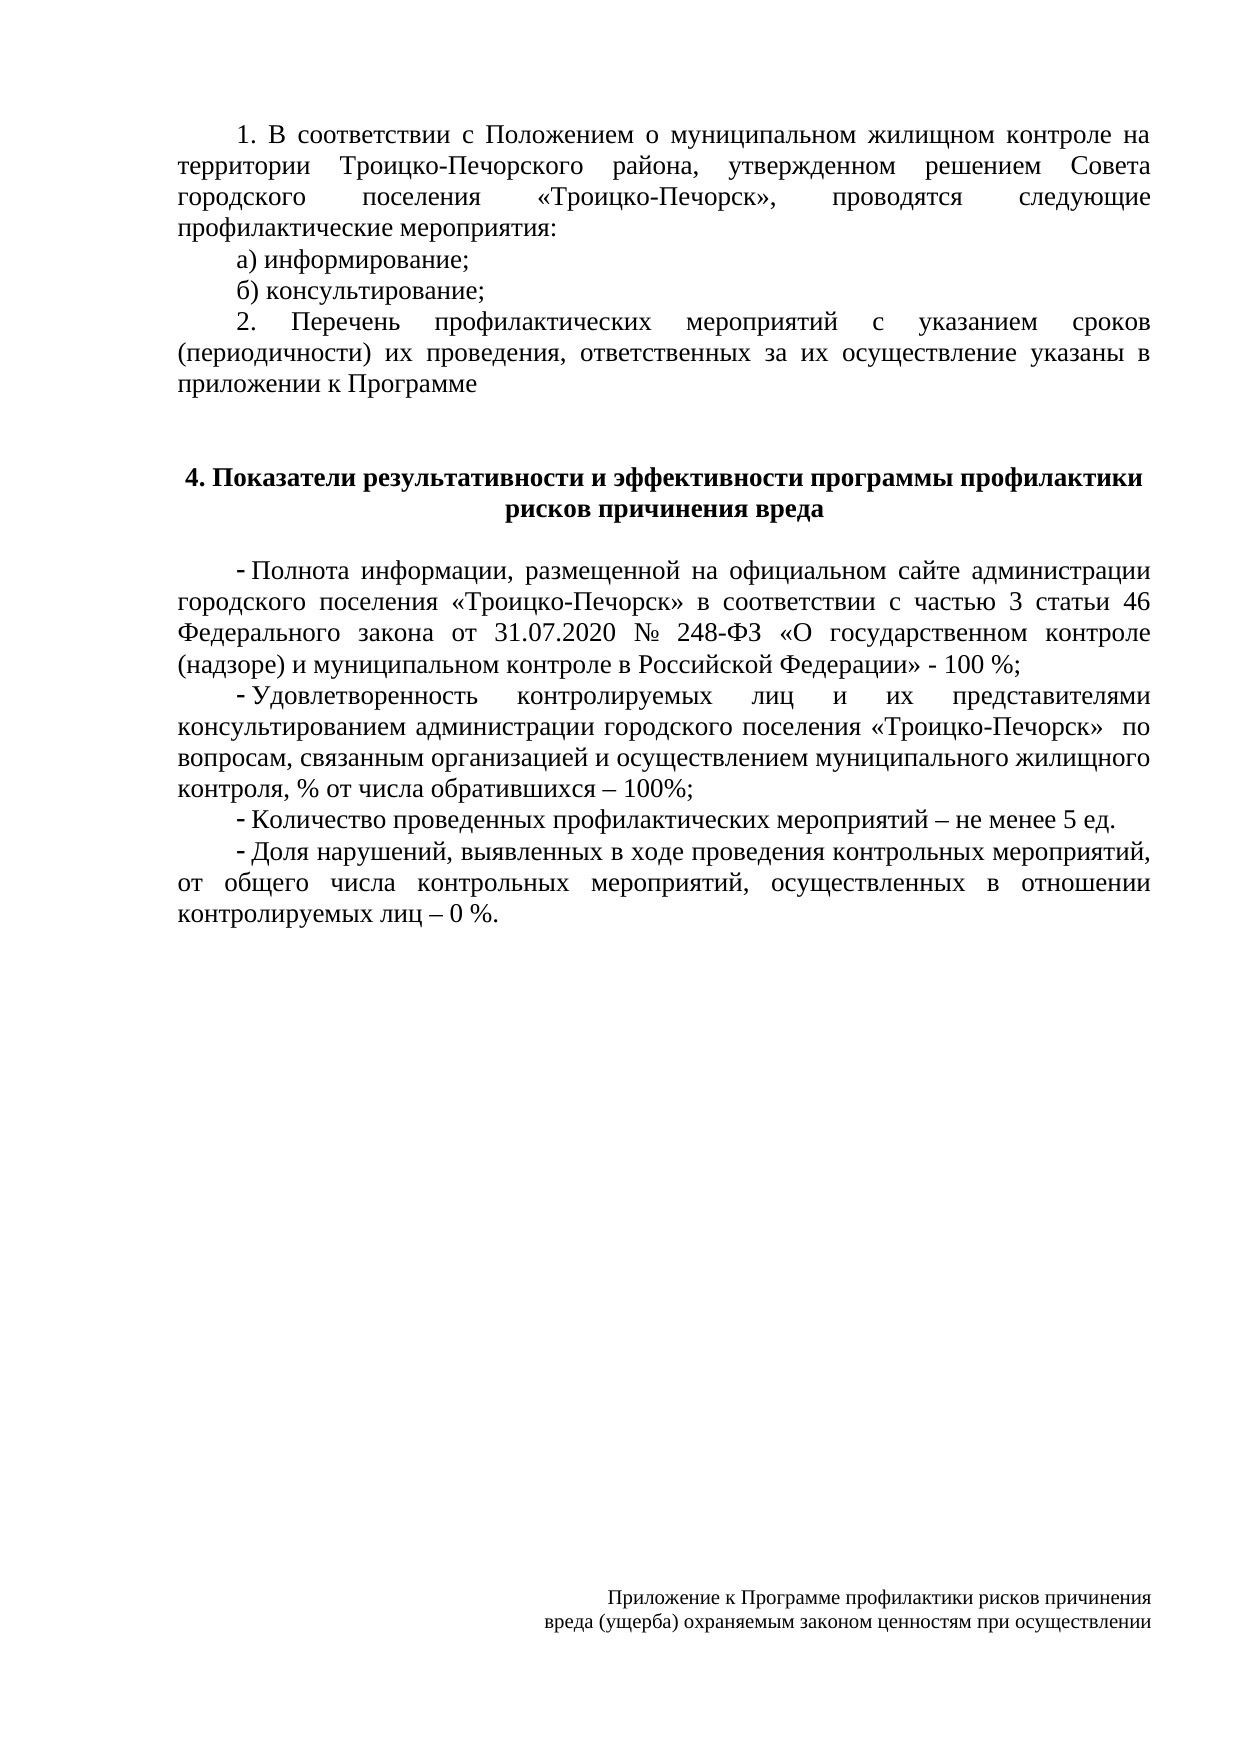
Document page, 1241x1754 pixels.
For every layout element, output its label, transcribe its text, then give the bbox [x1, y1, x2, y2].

list Удовлетворенность контролируемых лиц и их представителями консультированием администрации городского поселения «Троицко-Печорск» по вопросам, связанным организацией и осуществлением муниципального жилищного контроля, % от числа обратившихся – 100%; [177, 679, 1152, 803]
text 2. Перечень профилактических мероприятий с указанием сроков (периодичности) их проведения, ответственных за их осуществление указаны в приложении к Программе [177, 305, 1152, 398]
text Приложение к Программе профилактики рисков причинения [177, 1585, 1152, 1609]
list Полнота информации, размещенной на официальном сайте администрации городского поселения «Троицко-Печорск» в соответствии с частью 3 статьи 46 Федерального закона от 31.07.2020 № 248-ФЗ «О государственном контроле (надзоре) и муниципальном контроле в Российской Федерации» - 100 %; [177, 554, 1152, 679]
list Количество проведенных профилактических мероприятий – не менее 5 ед. [177, 803, 1152, 835]
text а) информирование; [177, 243, 1152, 274]
text вреда (ущерба) охраняемым законом ценностям при осуществлении [177, 1609, 1152, 1633]
text б) консультирование; [177, 274, 1152, 305]
text 4. Показатели результативности и эффективности программы профилактики рисков причинения вреда [824, 461, 1152, 523]
text 1. В соответствии с Положением о муниципальном жилищном контроле на территории Троицко-Печорского района, утвержденном решением Совета городского поселения «Троицко-Печорск», проводятся следующие профилактические мероприятия: [177, 118, 1152, 243]
text 4. Показатели результативности и эффективности программы профилактики рисков причинения вреда [177, 461, 505, 523]
list Доля нарушений, выявленных в ходе проведения контрольных мероприятий, от общего числа контрольных мероприятий, осуществленных в отношении контролируемых лиц – 0 %. [177, 835, 1152, 928]
